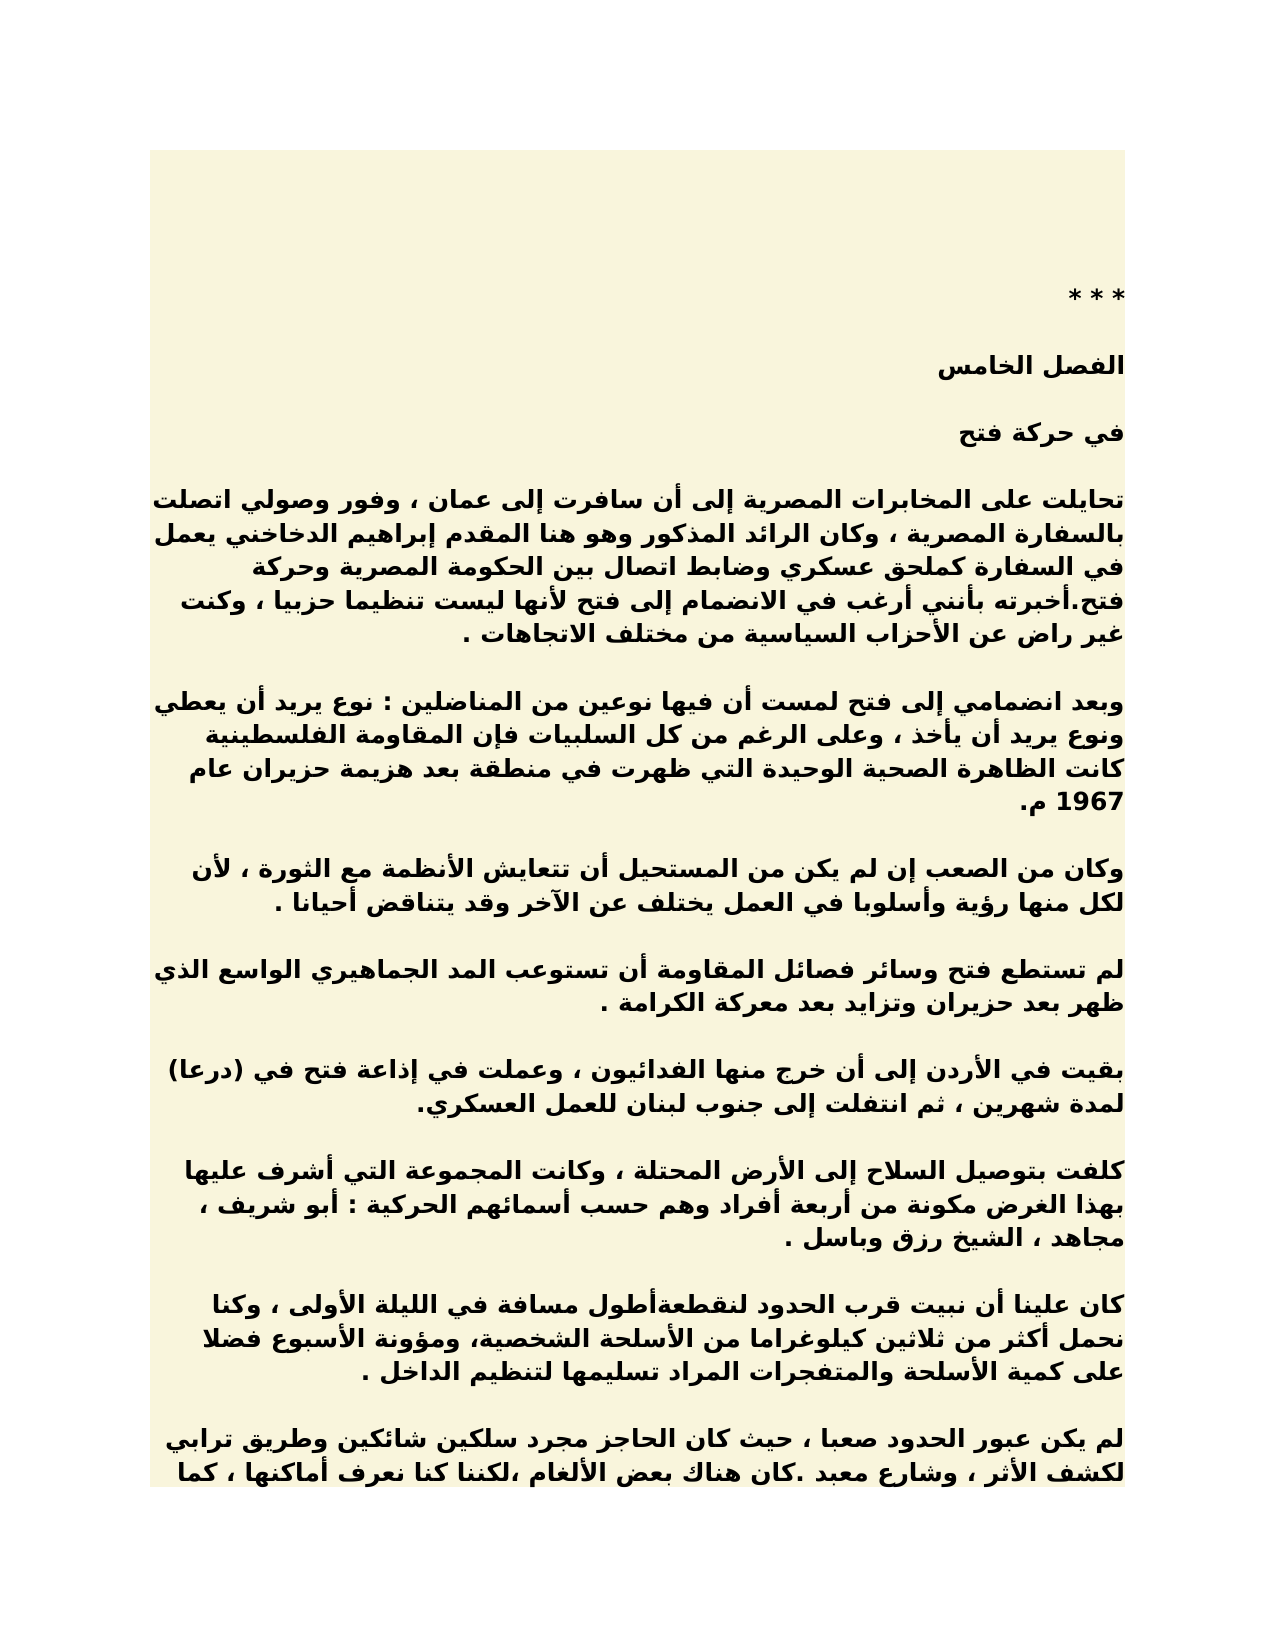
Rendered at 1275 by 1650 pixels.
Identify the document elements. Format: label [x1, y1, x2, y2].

text [150, 150, 1125, 1487]
